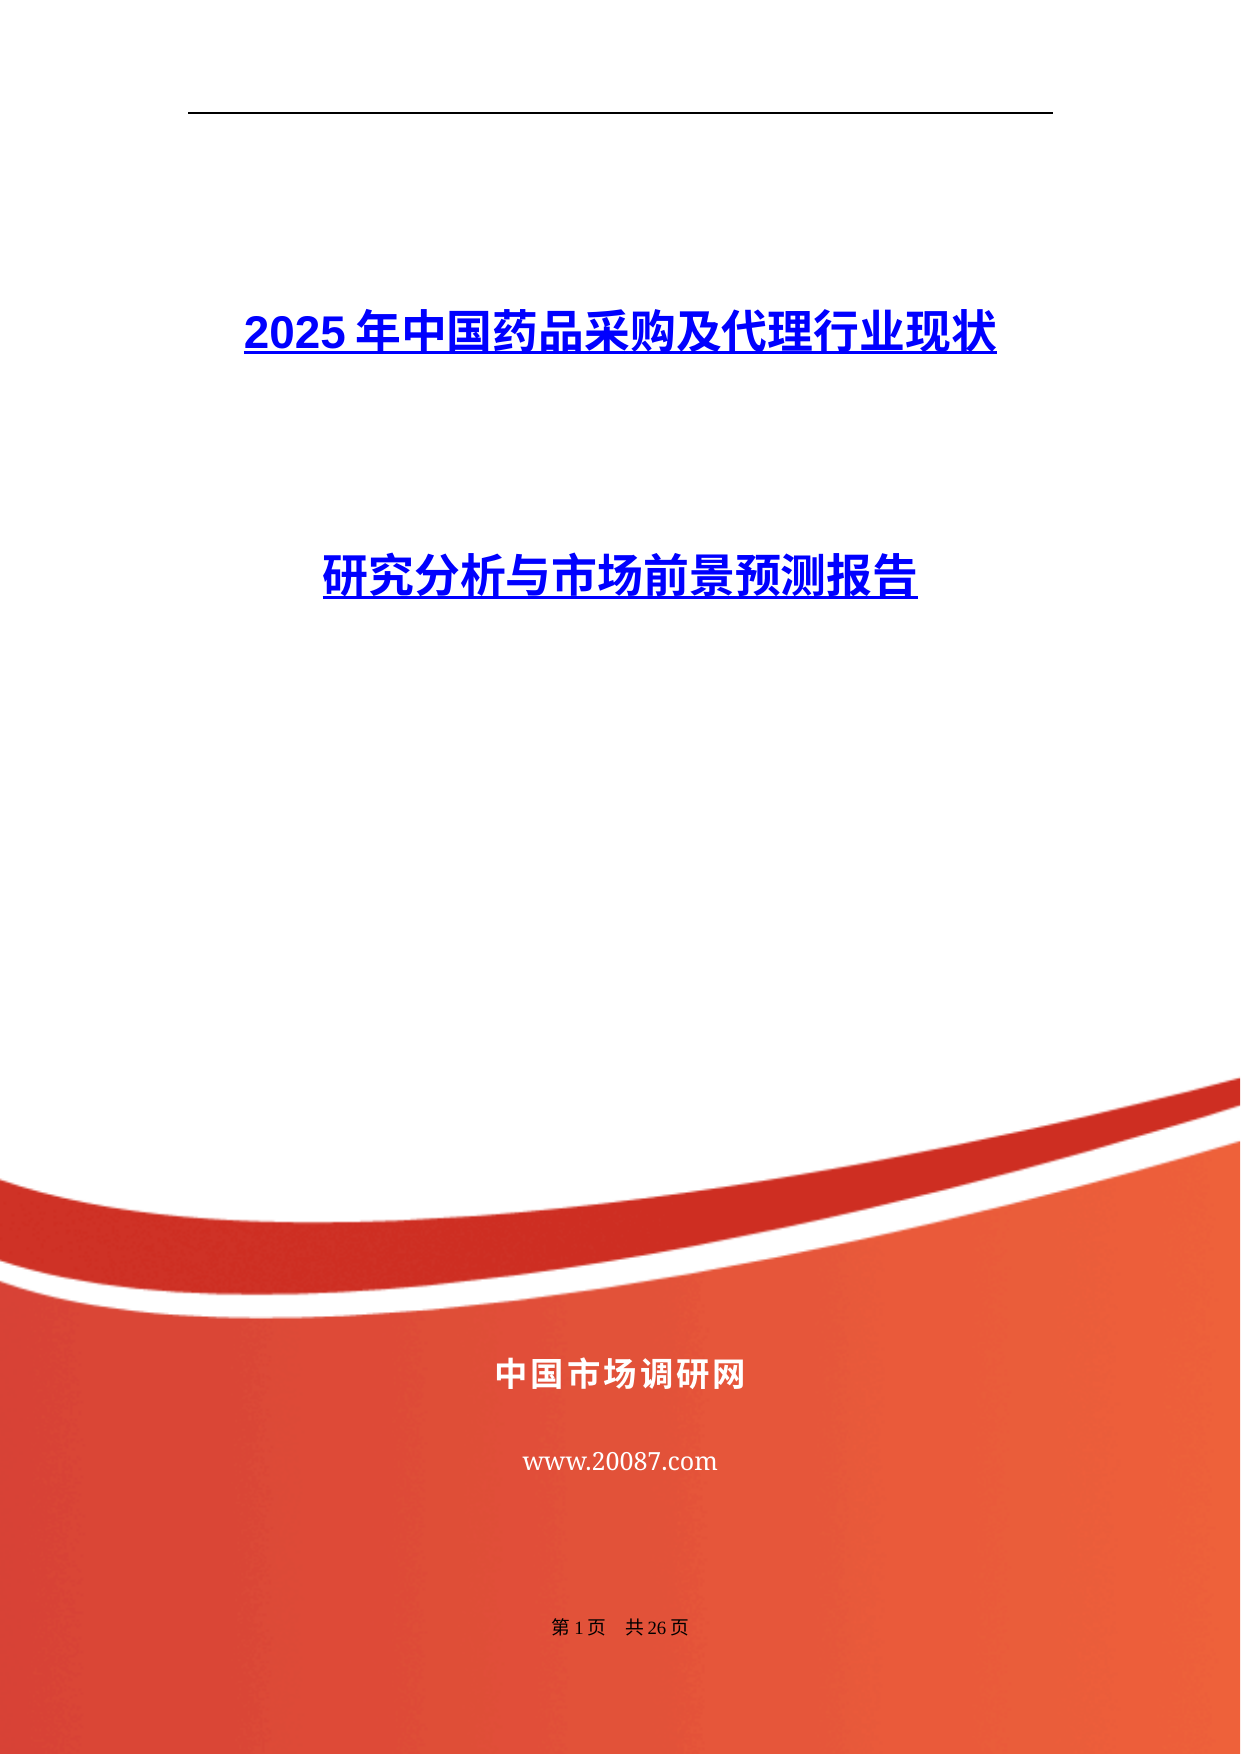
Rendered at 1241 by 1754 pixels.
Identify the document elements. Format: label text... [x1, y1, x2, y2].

text www.20087.com [187, 1428, 1053, 1493]
table_header 2025年中国药品采购及代理行业现状研究分析与市场前景预测报告 [188, 207, 1053, 773]
subtitle 中国市场调研网 [187, 1339, 1053, 1404]
picture [0, 1006, 1241, 1754]
